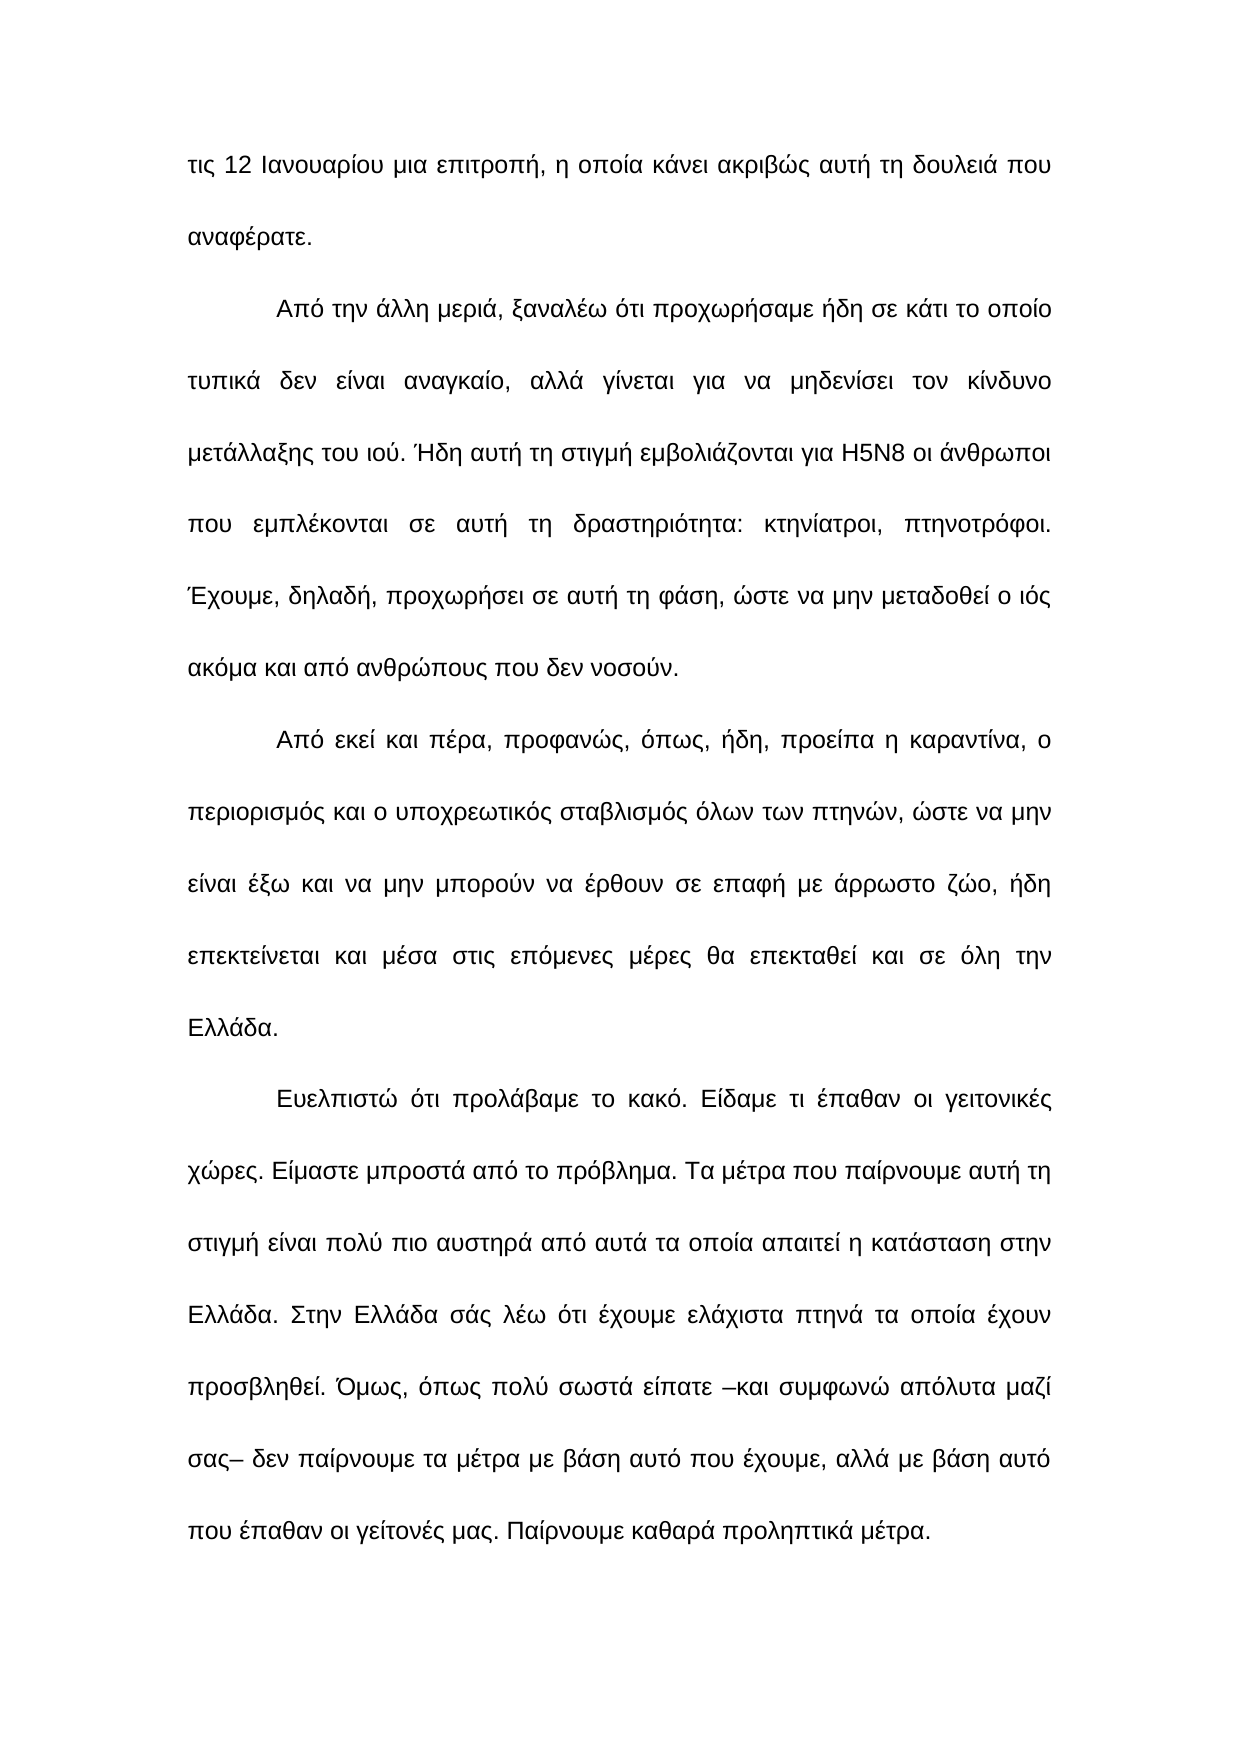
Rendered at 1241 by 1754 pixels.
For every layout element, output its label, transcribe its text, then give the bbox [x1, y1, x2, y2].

text Από εκεί και πέρα, προφανώς, όπως, ήδη, προείπα η καραντίνα, ο περιορισμός και ο υποχρεωτικός σταβλισμός όλων των πτηνών, ώστε να μην είναι έξω και να μην μπορούν να έρθουν σε επαφή με άρρωστο ζώο, ήδη επεκτείνεται και μέσα στις επόμενες μέρες θα επεκταθεί και σε όλη την Ελλάδα. [187, 725, 1053, 1041]
text Ευελπιστώ ότι προλάβαμε το κακό. Είδαμε τι έπαθαν οι γειτονικές χώρες. Είμαστε μπροστά από το πρόβλημα. Τα μέτρα που παίρνουμε αυτή τη στιγμή είναι πολύ πιο αυστηρά από αυτά τα οποία απαιτεί η κατάσταση στην Ελλάδα. Στην Ελλάδα σάς λέω ότι έχουμε ελάχιστα πτηνά τα οποία έχουν προσβληθεί. Όμως, όπως πολύ σωστά είπατε –και συμφωνώ απόλυτα μαζί σας– δεν παίρνουμε τα μέτρα με βάση αυτό που έχουμε, αλλά με βάση αυτό που έπαθαν οι γείτονές μας. Παίρνουμε καθαρά προληπτικά μέτρα. [187, 1084, 1053, 1544]
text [187, 150, 1053, 251]
text Από την άλλη μεριά, ξαναλέω ότι προχωρήσαμε ήδη σε κάτι το οποίο τυπικά δεν είναι αναγκαίο, αλλά γίνεται για να μηδενίσει τον κίνδυνο μετάλλαξης του ιού. Ήδη αυτή τη στιγμή εμβολιάζονται για Η5Ν8 οι άνθρωποι που εμπλέκονται σε αυτή τη δραστηριότητα: κτηνίατροι, πτηνοτρόφοι. Έχουμε, δηλαδή, προχωρήσει σε αυτή τη φάση, ώστε να μην μεταδοθεί ο ιός ακόμα και από ανθρώπους που δεν νοσούν. [187, 294, 1053, 682]
